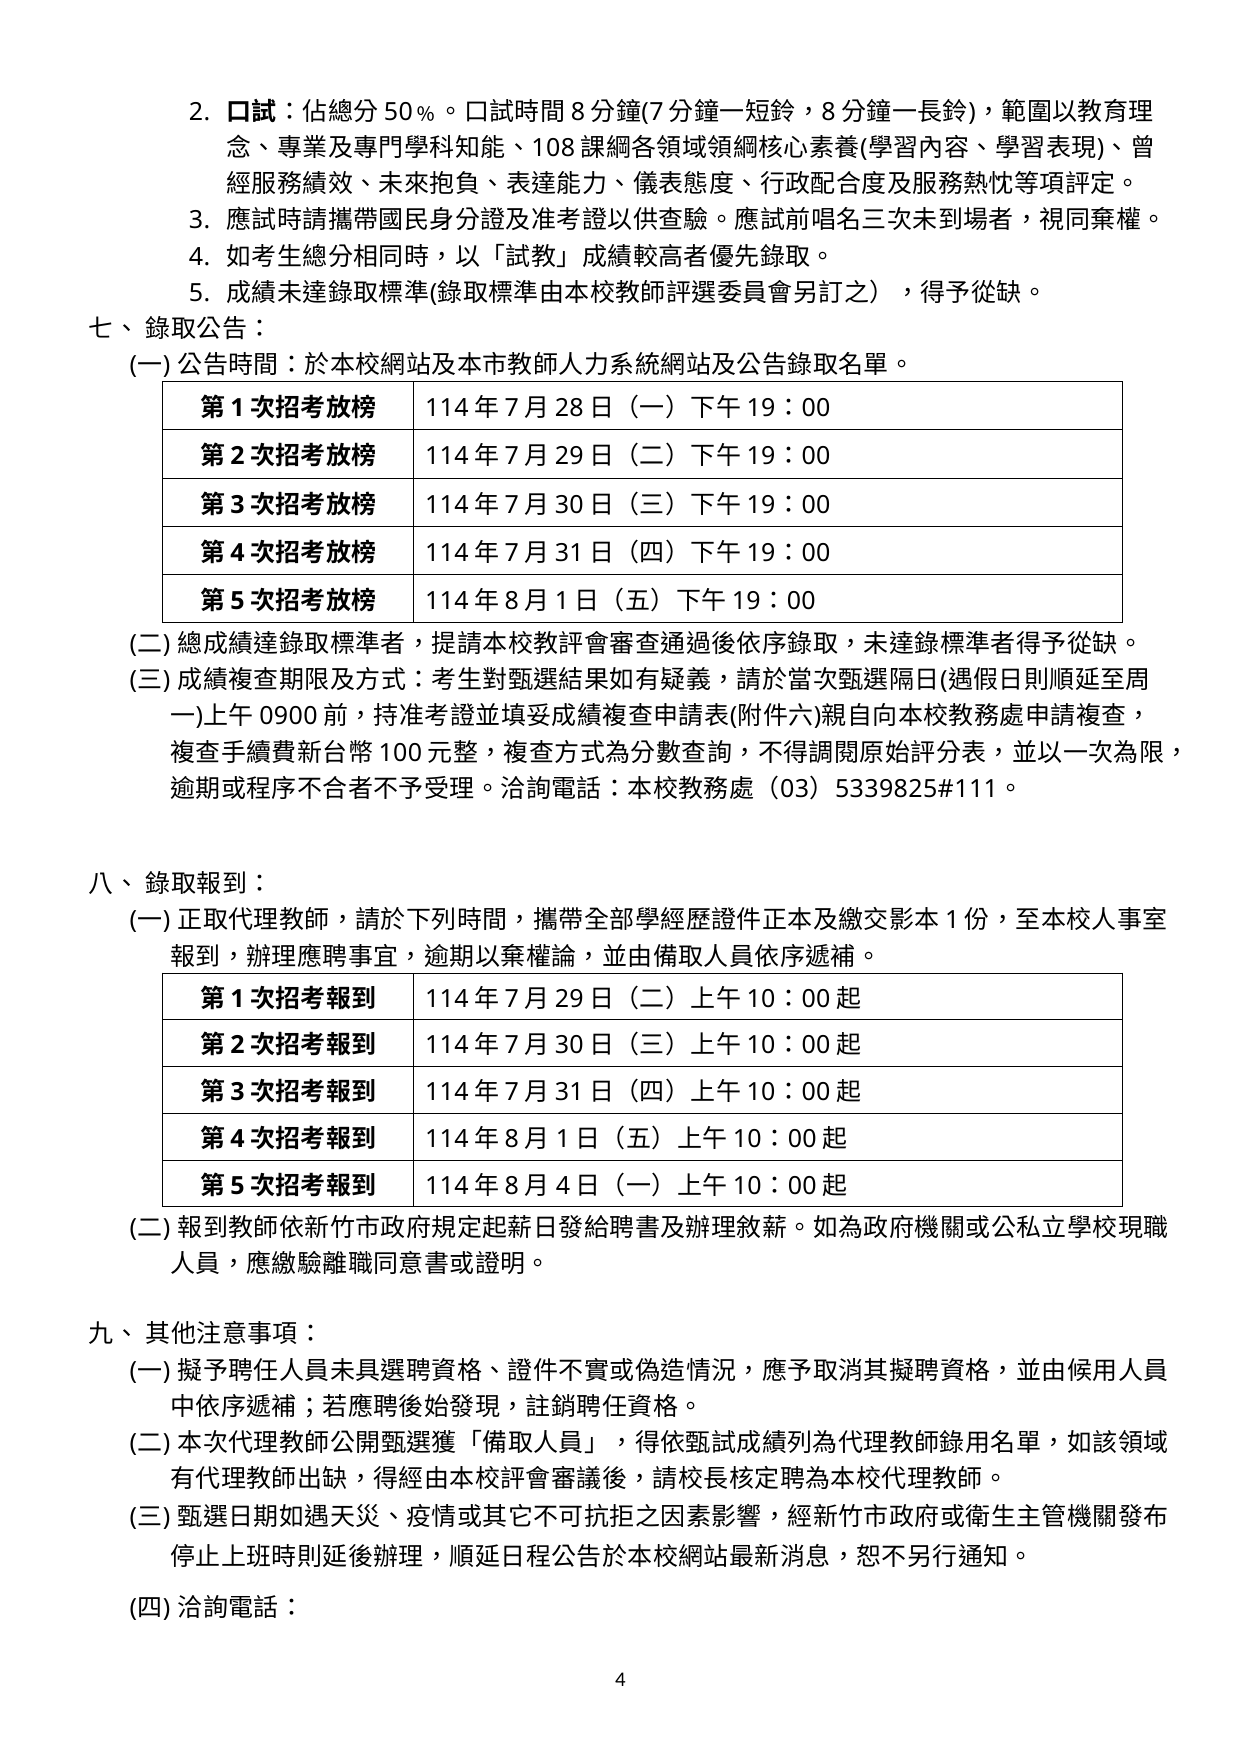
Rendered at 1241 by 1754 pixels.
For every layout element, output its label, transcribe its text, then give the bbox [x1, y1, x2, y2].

text 錄取報到： [89, 864, 1152, 900]
table_cell 114年8月1日（五）下午19：00 [414, 575, 1122, 622]
list 擬予聘任人員未具選聘資格、證件不實或偽造情況，應予取消其擬聘資格，並由候用人員中依序遞補；若應聘後始發現，註銷聘任資格。 [129, 1350, 1175, 1423]
table_cell 第3次招考報到 [163, 1067, 413, 1113]
table_cell 第4次招考報到 [163, 1114, 413, 1159]
table_cell 第2次招考報到 [163, 1020, 413, 1066]
list 正取代理教師，請於下列時間，攜帶全部學經歷證件正本及繳交影本1份，至本校人事室報到，辦理應聘事宜，逾期以棄權論，並由備取人員依序遞補。 [129, 900, 1175, 972]
table_cell 114年7月29日（二）下午19：00 [414, 430, 1122, 478]
text 其他注意事項： [89, 1314, 1152, 1350]
table_cell 第5次招考放榜 [163, 575, 413, 622]
list 應試時請攜帶國民身分證及准考證以供查驗。應試前唱名三次未到場者，視同棄權。 [189, 200, 1175, 236]
list 報到教師依新竹市政府規定起薪日發給聘書及辦理敘薪。如為政府機關或公私立學校現職人員，應繳驗離職同意書或證明。 [129, 1207, 1175, 1280]
list 總成績達錄取標準者，提請本校教評會審查通過後依序錄取，未達錄標準者得予從缺。 [129, 623, 1175, 659]
table_cell 114年7月31日（四）上午10：00起 [414, 1067, 1122, 1113]
table_cell 第4次招考放榜 [163, 527, 413, 574]
table_header 114年7月28日（一）下午19：00 [414, 382, 1122, 429]
list 成績未達錄取標準(錄取標準由本校教師評選委員會另訂之），得予從缺。 [189, 272, 1175, 309]
list 如考生總分相同時，以「試教」成績較高者優先錄取。 [189, 236, 1175, 272]
text 錄取公告： [89, 309, 1152, 345]
list 公告時間：於本校網站及本市教師人力系統網站及公告錄取名單。 [129, 345, 1175, 381]
table_cell 114年7月30日（三）上午10：00起 [414, 1020, 1122, 1066]
table_header 第1次招考放榜 [163, 382, 413, 429]
table_cell 114年7月30日（三）下午19：00 [414, 479, 1122, 526]
table_cell 114年8月 1日（五）上午10：00起 [414, 1114, 1122, 1159]
table_cell 第3次招考放榜 [163, 479, 413, 526]
list 本次代理教師公開甄選獲「備取人員」，得依甄試成績列為代理教師錄用名單，如該領域有代理教師出缺，得經由本校評會審議後，請校長核定聘為本校代理教師。 [129, 1423, 1175, 1495]
table_header 114年7月29日（二）上午10：00起 [414, 974, 1122, 1019]
table_cell 第5次招考報到 [163, 1161, 413, 1206]
table_cell 114年8月 4日（一）上午10：00起 [414, 1161, 1122, 1206]
table_cell 第2次招考放榜 [163, 430, 413, 478]
table_header 第1次招考報到 [163, 974, 413, 1019]
list 甄選日期如遇天災、疫情或其它不可抗拒之因素影響，經新竹市政府或衛生主管機關發布停止上班時則延後辦理，順延日程公告於本校網站最新消息，恕不另行通知。 [129, 1495, 1175, 1574]
list 口試：佔總分50﹪。口試時間8分鐘(7分鐘一短鈴，8分鐘一長鈴)，範圍以教育理念、專業及專門學科知能、108課綱各領域領綱核心素養(學習內容、學習表現)、曾經服務績效、未來抱負、表達能力、儀表態度、行政配合度及服務熱忱等項評定。 [189, 91, 1175, 200]
table_cell 114年7月31日（四）下午19：00 [414, 527, 1122, 574]
list 洽詢電話： [129, 1587, 1175, 1623]
list 成績複查期限及方式：考生對甄選結果如有疑義，請於當次甄選隔日(遇假日則順延至周一)上午0900前，持准考證並填妥成績複查申請表(附件六)親自向本校教務處申請複查，複查手續費新台幣100元整，複查方式為分數查詢，不得調閱原始評分表，並以一次為限，逾期或程序不合者不予受理。洽詢電話：本校教務處（03）5339825#111。 [129, 659, 1175, 804]
